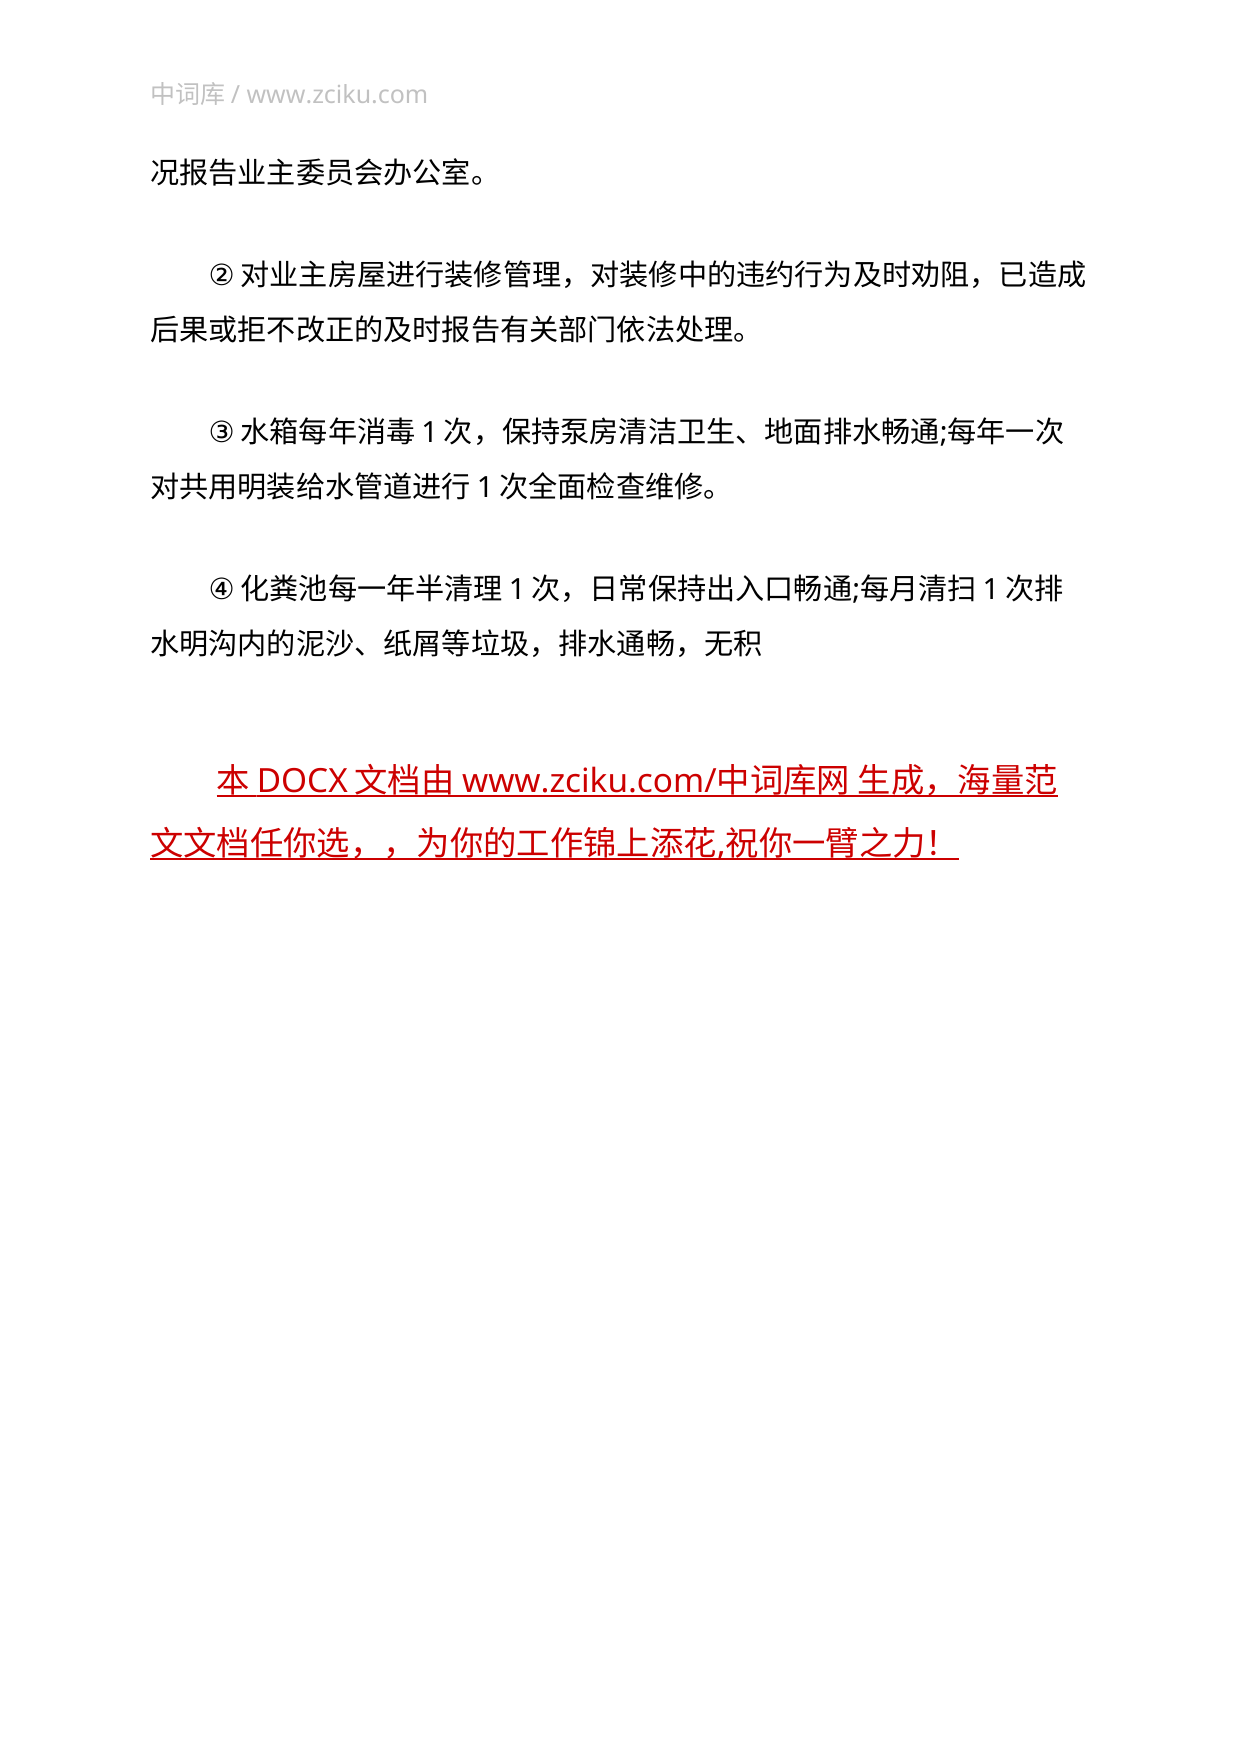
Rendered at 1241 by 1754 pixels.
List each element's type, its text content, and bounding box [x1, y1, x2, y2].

text ②对业主房屋进行装修管理，对装修中的违约行为及时劝阻，已造成后果或拒不改正的及时报告有关部门依法处理。 [150, 252, 1090, 349]
text ③水箱每年消毒1次，保持泵房清洁卫生、地面排水畅通;每年一次对共用明装给水管道进行1次全面检查维修。 [150, 408, 1090, 506]
text ④化粪池每一年半清理1次，日常保持出入口畅通;每月清扫1次排水明沟内的泥沙、纸屑等垃圾，排水通畅，无积 [150, 566, 1090, 663]
text 本DOCX文档由 www.zciku.com/中词库网 生成，海量范文文档任你选，，为你的工作锦上添花,祝你一臂之力！ [150, 753, 1090, 865]
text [150, 150, 1090, 192]
